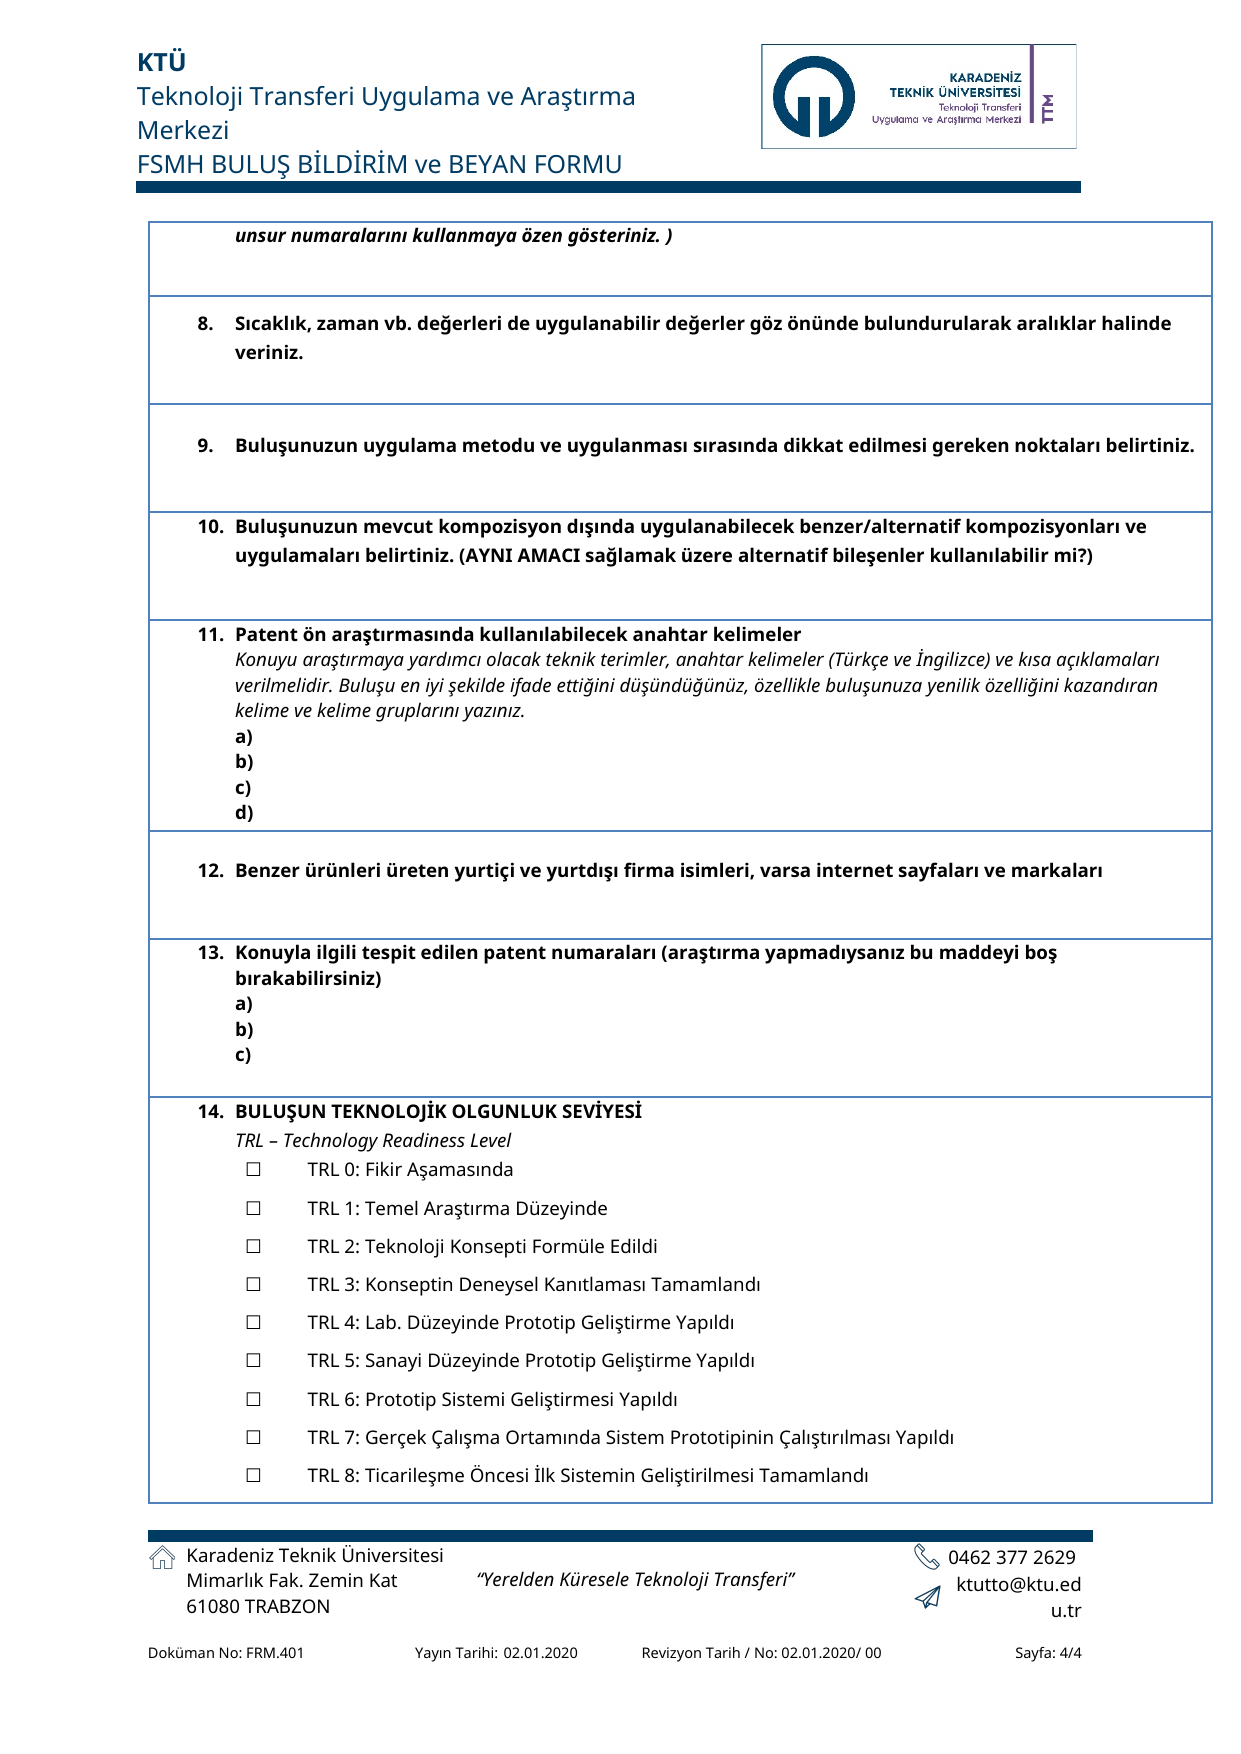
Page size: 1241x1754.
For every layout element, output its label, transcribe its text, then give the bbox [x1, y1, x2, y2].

table_cell Konuyla ilgili tespit edilen patent numaraları (araştırma yapmadıysanız bu maddeyi boş bırakabilirsiniz) a) b) c) [150, 940, 1211, 1096]
table_cell Buluşunuzun mevcut kompozisyon dışında uygulanabilecek benzer/alternatif kompozisyonları ve uygulamaları belirtiniz. (AYNI AMACI sağlamak üzere alternatif bileşenler kullanılabilir mi?) [150, 513, 1211, 619]
picture [912, 1542, 942, 1572]
table_cell Patent ön araştırmasında kullanılabilecek anahtar kelimeler Konuyu araştırmaya yardımcı olacak teknik terimler, anahtar kelimeler (Türkçe ve İngilizce) ve kısa açıklamaları verilmelidir. Buluşu en iyi şekilde ifade ettiğini düşündüğünüz, özellikle buluşunuza yenilik özelliğini kazandıran kelime ve kelime gruplarını yazınız. a) b) c) d) [150, 621, 1211, 829]
picture [147, 1542, 175, 1572]
table_cell Sıcaklık, zaman vb. değerleri de uygulanabilir değerler göz önünde bulundurularak aralıklar halinde veriniz. [150, 297, 1211, 403]
table_cell Benzer ürünleri üreten yurtiçi ve yurtdışı firma isimleri, varsa internet sayfaları ve markaları [150, 832, 1211, 938]
table_cell Buluşunuzun uygulama metodu ve uygulanması sırasında dikkat edilmesi gereken noktaları belirtiniz. [150, 405, 1211, 511]
picture [761, 44, 1077, 149]
picture [912, 1582, 943, 1612]
